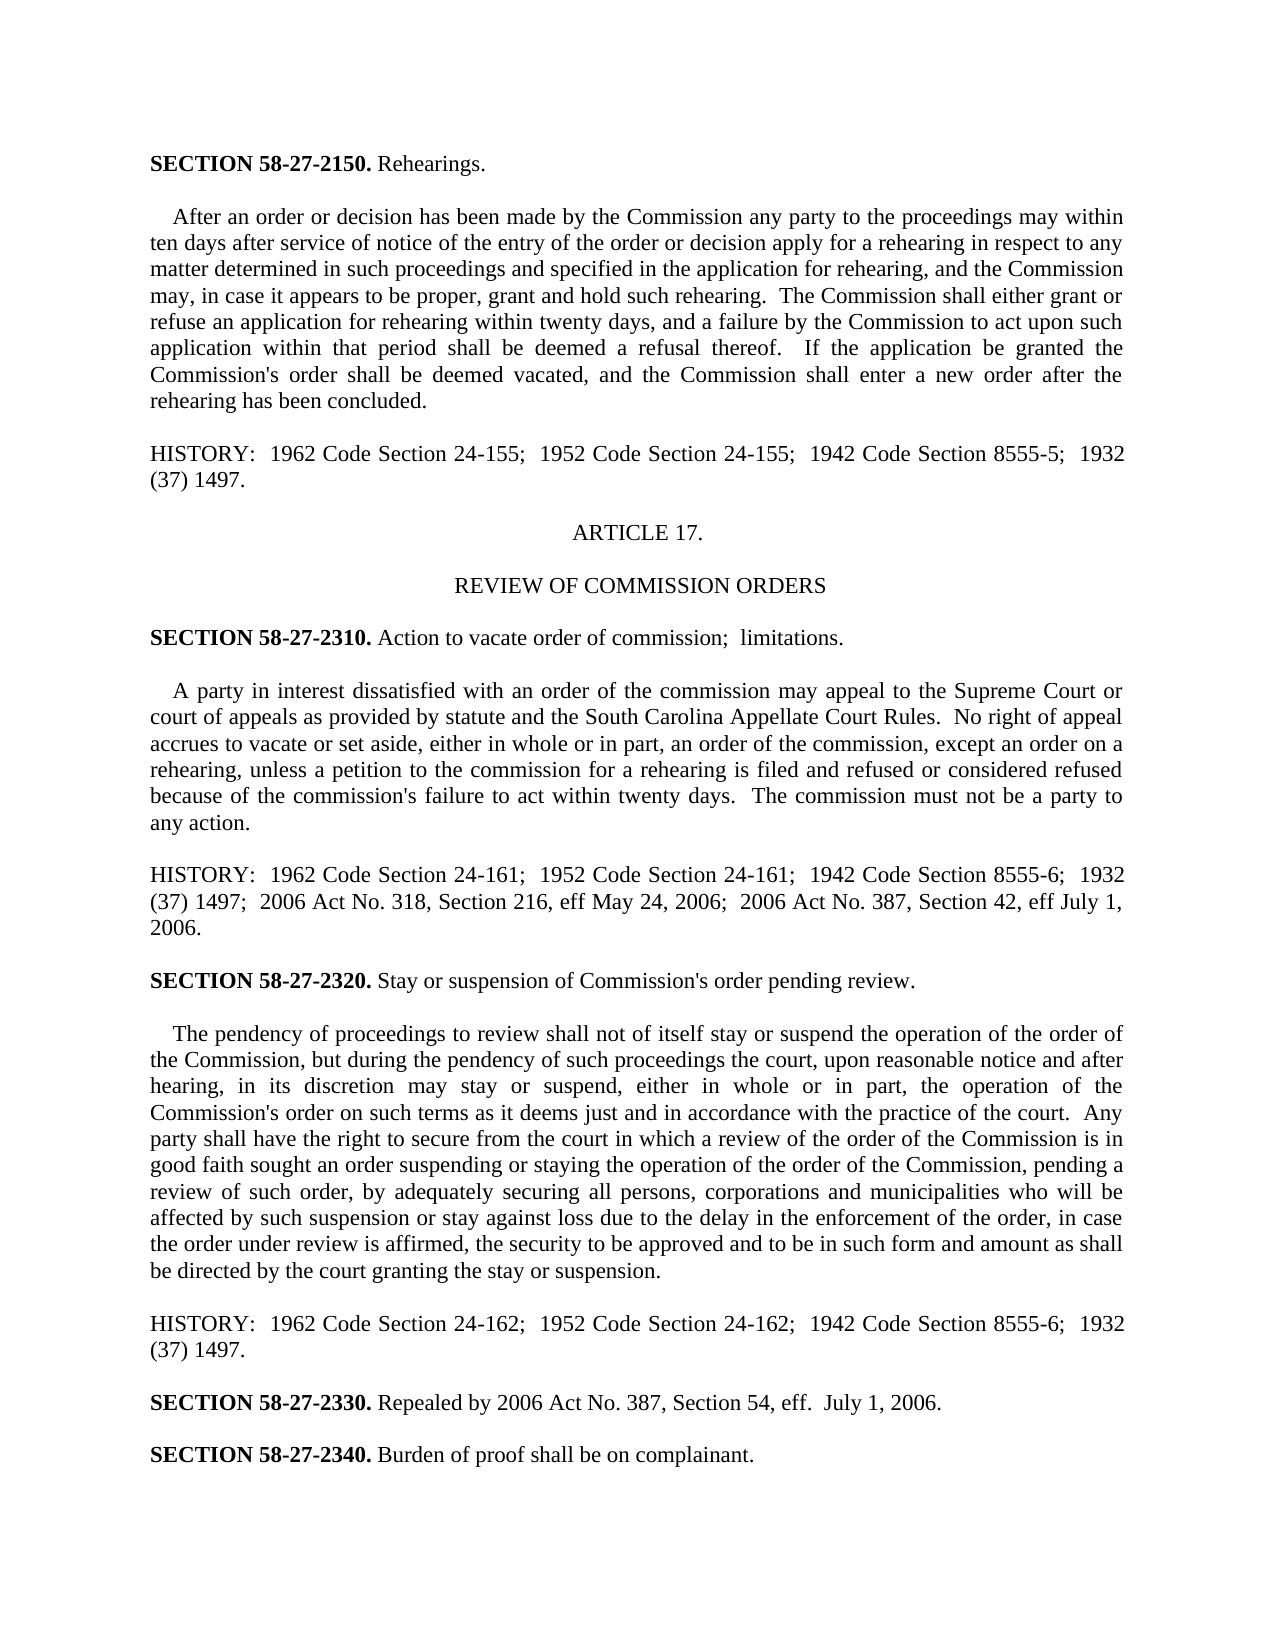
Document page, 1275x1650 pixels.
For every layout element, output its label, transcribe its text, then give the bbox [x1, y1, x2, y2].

text ARTICLE 17. [150, 519, 1125, 545]
text A party in interest dissatisfied with an order of the commission may appeal to the Supreme Court or court of appeals as provided by statute and the South Carolina Appellate Court Rules. No right of appeal accrues to vacate or set aside, either in whole or in part, an order of the commission, except an order on a rehearing, unless a petition to the commission for a rehearing is filed and refused or considered refused because of the commission's failure to act within twenty days. The commission must not be a party to any action. [150, 677, 1125, 835]
text HISTORY: 1962 Code Section 24-162; 1952 Code Section 24-162; 1942 Code Section 8555-6; 1932 (37) 1497. [150, 1309, 1125, 1362]
text HISTORY: 1962 Code Section 24-161; 1952 Code Section 24-161; 1942 Code Section 8555-6; 1932 (37) 1497; 2006 Act No. 318, Section 216, eff May 24, 2006; 2006 Act No. 387, Section 42, eff July 1, 2006. [150, 862, 1125, 941]
text After an order or decision has been made by the Commission any party to the proceedings may within ten days after service of notice of the entry of the order or decision apply for a rehearing in respect to any matter determined in such proceedings and specified in the application for rehearing, and the Commission may, in case it appears to be proper, grant and hold such rehearing. The Commission shall either grant or refuse an application for rehearing within twenty days, and a failure by the Commission to act upon such application within that period shall be deemed a refusal thereof. If the application be granted the Commission's order shall be deemed vacated, and the Commission shall enter a new order after the rehearing has been concluded. [150, 203, 1125, 413]
text SECTION 58-27-2310. Action to vacate order of commission; limitations. [150, 624, 1125, 651]
text The pendency of proceedings to review shall not of itself stay or suspend the operation of the order of the Commission, but during the pendency of such proceedings the court, upon reasonable notice and after hearing, in its discretion may stay or suspend, either in whole or in part, the operation of the Commission's order on such terms as it deems just and in accordance with the practice of the court. Any party shall have the right to secure from the court in which a review of the order of the Commission is in good faith sought an order suspending or staying the operation of the order of the Commission, pending a review of such order, by adequately securing all persons, corporations and municipalities who will be affected by such suspension or stay against loss due to the delay in the enforcement of the order, in case the order under review is affirmed, the security to be approved and to be in such form and amount as shall be directed by the court granting the stay or suspension. [150, 1020, 1125, 1283]
text REVIEW OF COMMISSION ORDERS [150, 572, 1125, 598]
text SECTION 58-27-2320. Stay or suspension of Commission's order pending review. [150, 967, 1125, 993]
text SECTION 58-27-2330. Repealed by 2006 Act No. 387, Section 54, eff. July 1, 2006. [150, 1389, 1125, 1415]
text SECTION 58-27-2150. Rehearings. [150, 150, 1125, 176]
text HISTORY: 1962 Code Section 24-155; 1952 Code Section 24-155; 1942 Code Section 8555-5; 1932 (37) 1497. [150, 440, 1125, 493]
text SECTION 58-27-2340. Burden of proof shall be on complainant. [150, 1441, 1125, 1468]
